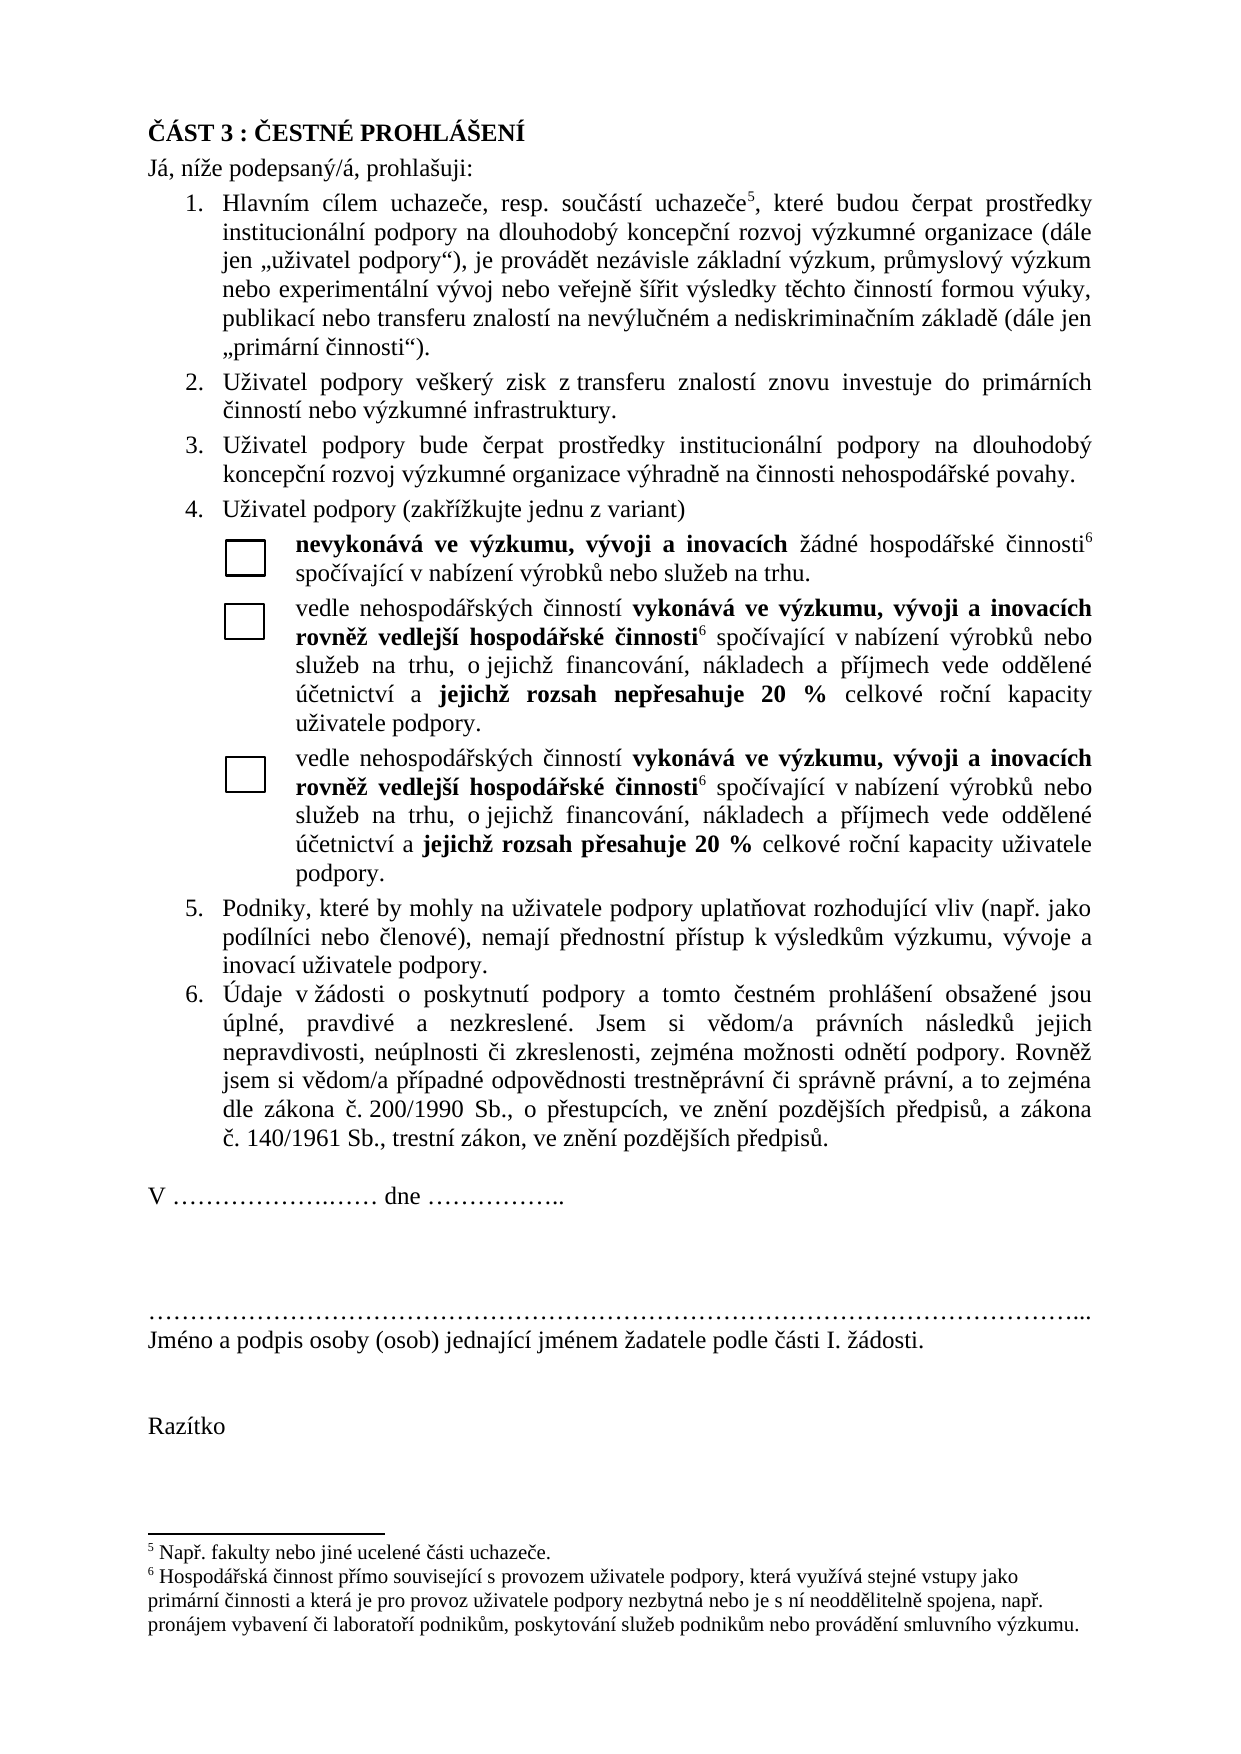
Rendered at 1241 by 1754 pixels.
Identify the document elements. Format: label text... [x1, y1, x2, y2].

text Jméno a podpis osoby (osob) jednající jménem žadatele podle části I. žádosti. [148, 1325, 1092, 1354]
text vedle nehospodářských činností vykonává ve výzkumu, vývoji a inovacích rovněž vedlejší hospodářské činnosti6 spočívající v nabízení výrobků nebo služeb na trhu, o jejichž financování, nákladech a příjmech vede oddělené účetnictví a jejichž rozsah přesahuje 20 % celkové roční kapacity uživatele podpory. [295, 743, 1092, 887]
list Uživatel podpory veškerý zisk z transferu znalostí znovu investuje do primárních činností nebo výzkumné infrastruktury. [185, 367, 1092, 424]
text nevykonává ve výzkumu, vývoji a inovacích žádné hospodářské činnosti spočívající v nabízení výrobků nebo služeb na trhu. [295, 529, 1092, 587]
text Já, níže podepsaný/á, prohlašuji: [148, 153, 1092, 182]
list Údaje v žádosti o poskytnutí podpory a tomto čestném prohlášení obsažené jsou úplné, pravdivé a nezkreslené. Jsem si vědom/a právních následků jejich nepravdivosti, neúplnosti či zkreslenosti, zejména možnosti odnětí podpory. Rovněž jsem si vědom/a případné odpovědnosti trestněprávní či správně právní, a to zejména dle zákona č. 200/1990 Sb., o přestupcích, ve znění pozdějších předpisů, a zákona č. 140/1961 Sb., trestní zákon, ve znění pozdějších předpisů. [185, 979, 1092, 1152]
list Uživatel podpory bude čerpat prostředky institucionální podpory na dlouhodobý koncepční rozvoj výzkumné organizace výhradně na činnosti nehospodářské povahy. [185, 431, 1092, 488]
list Podniky, které by mohly na uživatele podpory uplatňovat rozhodující vliv (např. jako podílníci nebo členové), nemají přednostní přístup k výsledkům výzkumu, vývoje a inovací uživatele podpory. [185, 893, 1092, 979]
list Hlavním cílem uchazeče, resp. součástí uchazeče, které budou čerpat prostředky institucionální podpory na dlouhodobý koncepční rozvoj výzkumné organizace (dále jen „uživatel podpory“), je provádět nezávisle základní výzkum, průmyslový výzkum nebo experimentální vývoj nebo veřejně šířit výsledky těchto činností formou výuky, publikací nebo transferu znalostí na nevýlučném a nediskriminačním základě (dále jen „primární činnosti“). [185, 188, 1092, 361]
list Uživatel podpory (zakřížkujte jednu z variant) [185, 494, 1092, 523]
text Razítko [148, 1411, 1092, 1440]
text ČÁST 3 : ČESTNÉ PROHLÁŠENÍ [148, 118, 1092, 147]
text V ……………….…… dne …………….. [148, 1181, 1092, 1210]
text …………………………………………………………………………………………………... [148, 1296, 1092, 1325]
text vedle nehospodářských činností vykonává ve výzkumu, vývoji a inovacích rovněž vedlejší hospodářské činnosti6 spočívající v nabízení výrobků nebo služeb na trhu, o jejichž financování, nákladech a příjmech vede oddělené účetnictví a jejichž rozsah nepřesahuje 20 % celkové roční kapacity uživatele podpory. [295, 593, 1092, 737]
